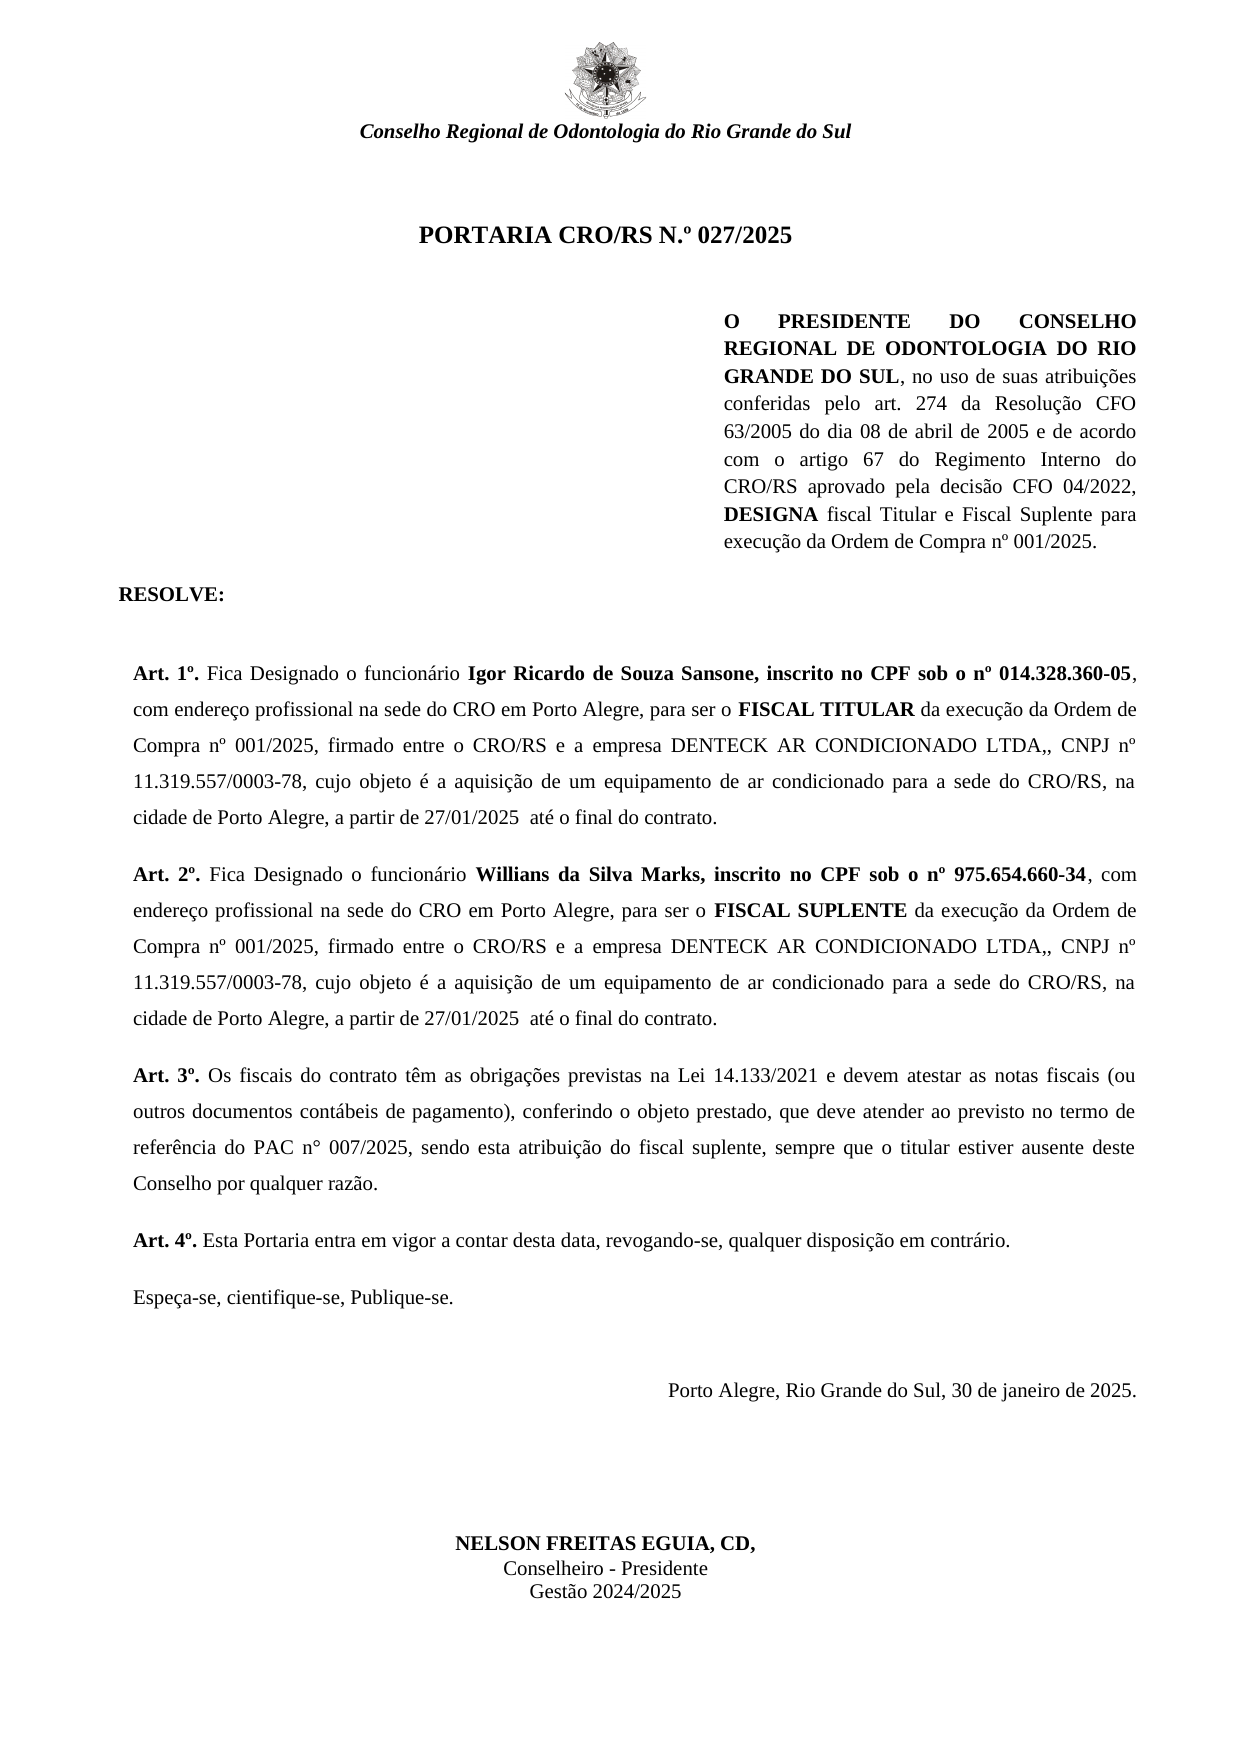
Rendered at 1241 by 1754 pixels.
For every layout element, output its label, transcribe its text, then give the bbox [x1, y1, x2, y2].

text O PRESIDENTE DO CONSELHO REGIONAL DE ODONTOLOGIA DO RIO GRANDE DO SUL, no uso de suas atribuições conferidas pelo art. 274 da Resolução CFO 63/2005 do dia 08 de abril de 2005 e de acordo com o artigo 67 do Regimento Interno do CRO/RS aprovado pela decisão CFO 04/2022, DESIGNA fiscal Titular e Fiscal Suplente para execução da Ordem de Compra nº 001/2025. [723, 308, 1137, 553]
subtitle Art. 4º. Esta Portaria entra em vigor a contar desta data, revogando-se, qualquer disposição em contrário. [133, 1228, 1137, 1252]
text Porto Alegre, Rio Grande do Sul, 30 de janeiro de 2025. [74, 1378, 1137, 1402]
subtitle Art. 3º. Os fiscais do contrato têm as obrigações previstas na Lei 14.133/2021 e devem atestar as notas fiscais (ou outros documentos contábeis de pagamento), conferindo o objeto prestado, que deve atender ao previsto no termo de referência do PAC n° 007/2025, sendo esta atribuição do fiscal suplente, sempre que o titular estiver ausente deste Conselho por qualquer razão. [133, 1063, 1137, 1195]
text Gestão 2024/2025 [74, 1579, 1137, 1603]
subtitle RESOLVE: [118, 582, 1137, 606]
text Conselheiro - Presidente [74, 1555, 1137, 1579]
subtitle Art. 1º. Fica Designado o funcionário Igor Ricardo de Souza Sansone, inscrito no CPF sob o nº 014.328.360-05, com endereço profissional na sede do CRO em Porto Alegre, para ser o FISCAL TITULAR da execução da Ordem de Compra nº 001/2025, firmado entre o CRO/RS e a empresa DENTECK AR CONDICIONADO LTDA,, CNPJ nº 11.319.557/0003-78, cujo objeto é a aquisição de um equipamento de ar condicionado para a sede do CRO/RS, na cidade de Porto Alegre, a partir de 27/01/2025 até o final do contrato. [133, 661, 1137, 829]
subtitle Art. 2º. Fica Designado o funcionário Willians da Silva Marks, inscrito no CPF sob o nº 975.654.660-34, com endereço profissional na sede do CRO em Porto Alegre, para ser o FISCAL SUPLENTE da execução da Ordem de Compra nº 001/2025, firmado entre o CRO/RS e a empresa DENTECK AR CONDICIONADO LTDA,, CNPJ nº 11.319.557/0003-78, cujo objeto é a aquisição de um equipamento de ar condicionado para a sede do CRO/RS, na cidade de Porto Alegre, a partir de 27/01/2025 até o final do contrato. [133, 862, 1137, 1030]
text NELSON FREITAS EGUIA, CD, [74, 1531, 1137, 1555]
subtitle PORTARIA CRO/RS N.º 027/2025 [74, 221, 1137, 249]
subtitle Espeça-se, cientifique-se, Publique-se. [133, 1285, 1137, 1309]
picture [564, 42, 647, 119]
